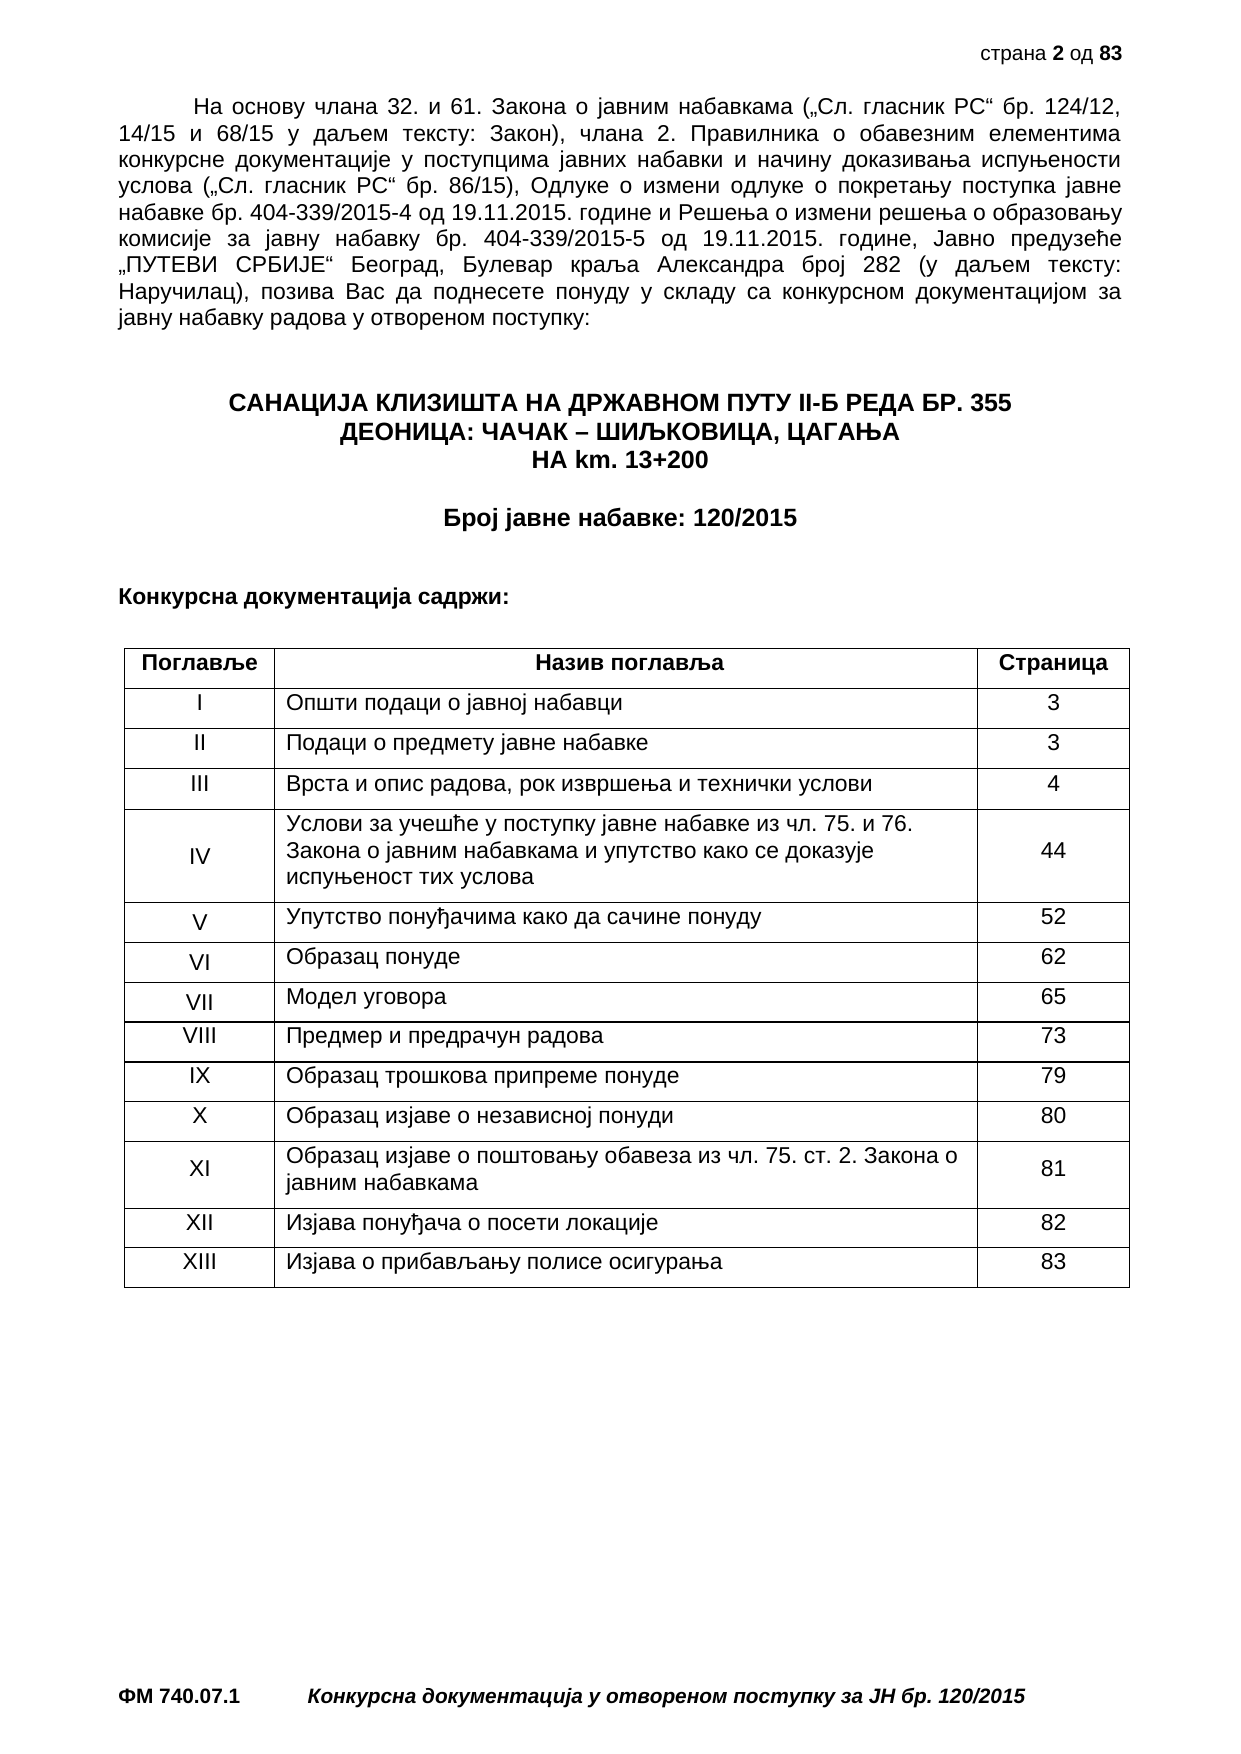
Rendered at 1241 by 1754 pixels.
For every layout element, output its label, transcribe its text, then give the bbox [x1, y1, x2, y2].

table_cell X [125, 1102, 274, 1141]
table_header Назив поглавља [275, 649, 977, 688]
table_cell XII [125, 1209, 274, 1247]
table_cell 4 [978, 769, 1129, 809]
table_cell Образац изјаве о независној понуди [275, 1102, 977, 1141]
table_cell 62 [978, 943, 1129, 982]
table_cell Образац изјаве о поштовању обавеза из чл. 75. ст. 2. Закона о јавним набавкама [275, 1142, 977, 1207]
text Конкурсна документација садржи: [118, 583, 1122, 609]
text НА km. 13+200 [118, 446, 1122, 474]
table_cell I [125, 689, 274, 728]
text Број јавне набавке: 120/2015 [118, 503, 1122, 532]
table_cell Општи подаци о јавној набавци [275, 689, 977, 728]
table_cell 3 [978, 689, 1129, 728]
table_cell 83 [978, 1248, 1129, 1287]
table_cell XI [125, 1142, 274, 1207]
table_cell Модел уговора [275, 983, 977, 1021]
table_cell Подаци о предмету јавне набавке [275, 729, 977, 768]
table_cell VI [125, 943, 274, 982]
table_cell Услови за учешће у поступку јавне набавке из чл. 75. и 76. Закона о јавним набавкама и упутство како се доказује испуњеност тих услова [275, 810, 977, 902]
table_cell V [125, 903, 274, 942]
table_header Поглавље [125, 649, 274, 688]
text ДЕОНИЦА: ЧАЧАК – ШИЉКОВИЦА, ЦАГАЊА [118, 417, 1122, 446]
text САНАЦИЈА КЛИЗИШТА НА ДРЖАВНОМ ПУТУ II-Б РЕДА БР. 355 [118, 388, 1122, 417]
table_cell II [125, 729, 274, 768]
table_cell Упутство понуђачима како да сачине понуду [275, 903, 977, 942]
table_cell 82 [978, 1209, 1129, 1247]
table_cell 80 [978, 1102, 1129, 1141]
table_cell Изјава о прибављању полисе осигурања [275, 1248, 977, 1287]
table_cell VII [125, 983, 274, 1021]
table_cell 52 [978, 903, 1129, 942]
table_cell VIII [125, 1023, 274, 1061]
table_cell Врста и опис радова, рок извршења и технички услови [275, 769, 977, 809]
table_header Страница [978, 649, 1129, 688]
text На основу члана 32. и 61. Закона о јавним набавкама („Сл. гласник РС“ бр. 124/12, 14/15 и 68/15 у даљем тексту: Закон), члана 2. Правилника о обавезним елементима конкурсне документације у поступцима јавних набавки и начину доказивања испуњености услова („Сл. гласник РС“ бр. 86/15), Одлуке о измени одлуке о покретању поступка јавне набавке бр. 404-339/2015-4 од 19.11.2015. године и Решења о измени решења о образовању комисије за јавну набавку бр. 404-339/2015-5 од 19.11.2015. године, Јавно предузеће „ПУТЕВИ СРБИЈЕ“ Београд, Булевар краља Александра број 282 (у даљем тексту: Наручилац), позива Вас да поднесете понуду у складу са конкурсном документацијом за јавну набавку радова у отвореном поступку: [118, 93, 1122, 331]
table_cell XIII [125, 1248, 274, 1287]
table_cell IV [125, 810, 274, 902]
table_cell 3 [978, 729, 1129, 768]
table_cell Изјава понуђача о посети локације [275, 1209, 977, 1247]
table_cell 73 [978, 1023, 1129, 1061]
table_cell 81 [978, 1142, 1129, 1207]
table_cell 65 [978, 983, 1129, 1021]
table_cell Предмер и предрачун радова [275, 1023, 977, 1061]
table_cell Образац трошкова припреме понуде [275, 1063, 977, 1101]
table_cell Образац понуде [275, 943, 977, 982]
table_cell 44 [978, 810, 1129, 902]
table_cell IX [125, 1063, 274, 1101]
table_cell 79 [978, 1063, 1129, 1101]
table_cell III [125, 769, 274, 809]
